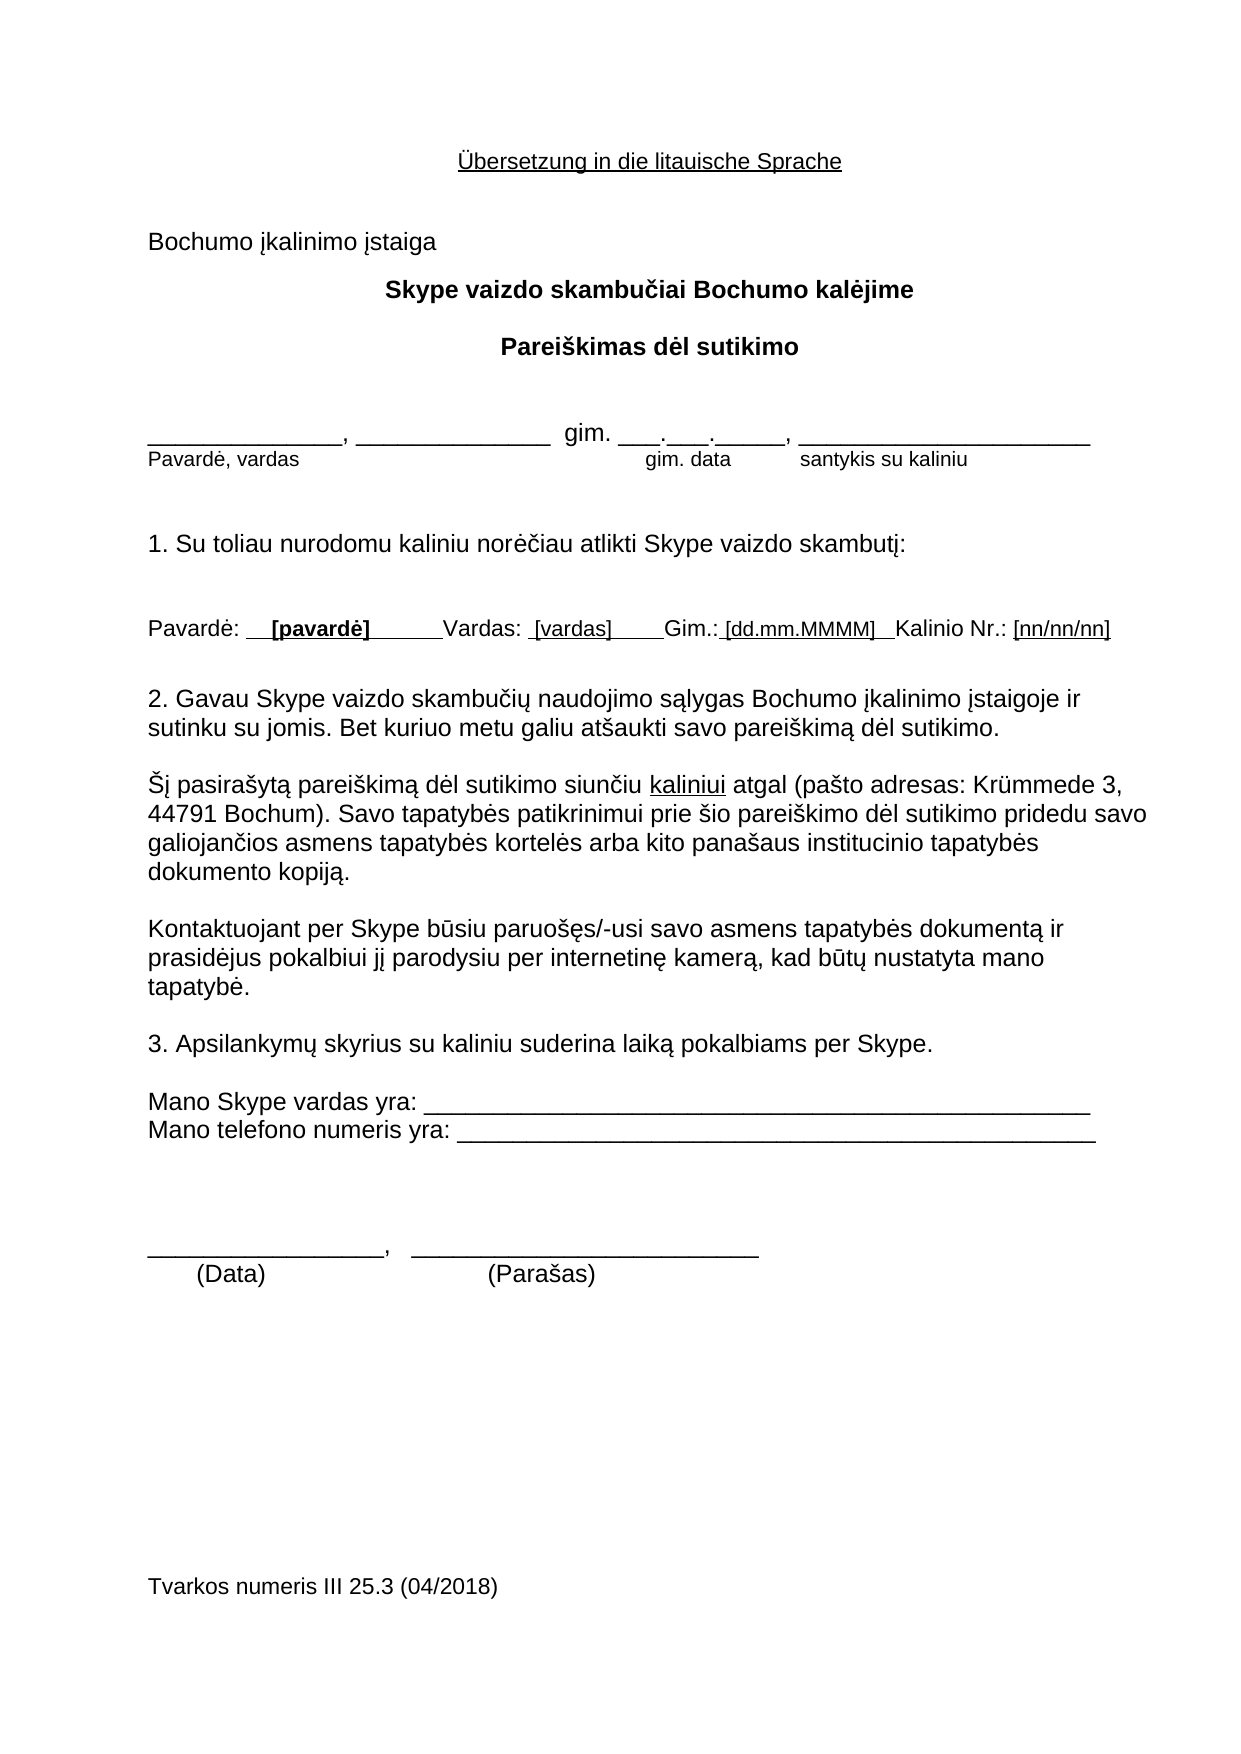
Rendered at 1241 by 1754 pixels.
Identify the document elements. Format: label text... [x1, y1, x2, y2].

text Bochumo įkalinimo įstaiga [148, 227, 1152, 256]
text Übersetzung in die litauische Sprache [148, 148, 1152, 174]
text Kontaktuojant per Skype būsiu paruošęs/-usi savo asmens tapatybės dokumentą ir prasidėjus pokalbiui jį parodysiu per internetinę kamerą, kad būtų nustatyta mano tapatybė. [148, 914, 1152, 1000]
text 1. Su toliau nurodomu kaliniu norėčiau atlikti Skype vaizdo skambutį: [148, 529, 1152, 557]
text Pavardė, vardas gim. data santykis su kaliniu [148, 447, 1152, 471]
text 3. Apsilankymų skyrius su kaliniu suderina laiką pokalbiams per Skype. [148, 1029, 1152, 1058]
text 2. Gavau Skype vaizdo skambučių naudojimo sąlygas Bochumo įkalinimo įstaigoje ir sutinku su jomis. Bet kuriuo metu galiu atšaukti savo pareiškimą dėl sutikimo. [148, 684, 1152, 742]
text Pavardė: [pavardė] Vardas: [vardas] Gim.: [dd.mm.MMMM] Kalinio Nr.: [nn/nn/nn] [148, 615, 1152, 641]
text Pareiškimas dėl sutikimo [148, 332, 1152, 361]
text Šį pasirašytą pareiškimą dėl sutikimo siunčiu kaliniui atgal (pašto adresas: Krümmede 3, 44791 Bochum). Savo tapatybės patikrinimui prie šio pareiškimo dėl sutikimo pridedu savo galiojančios asmens tapatybės kortelės arba kito panašaus institucinio tapatybės dokumento kopiją. [148, 770, 1152, 885]
text (Data) (Parašas) [148, 1259, 1152, 1288]
text Tvarkos numeris III 25.3 (04/2018) [148, 1573, 1152, 1599]
text _________________, _________________________ [148, 1230, 1152, 1259]
text Mano Skype vardas yra: ________________________________________________ [148, 1087, 1152, 1115]
text Skype vaizdo skambučiai Bochumo kalėjime [148, 275, 1152, 303]
text Mano telefono numeris yra: ______________________________________________ [148, 1115, 1152, 1144]
text ______________, ______________ gim. ___.___._____, _____________________ [148, 418, 1152, 447]
